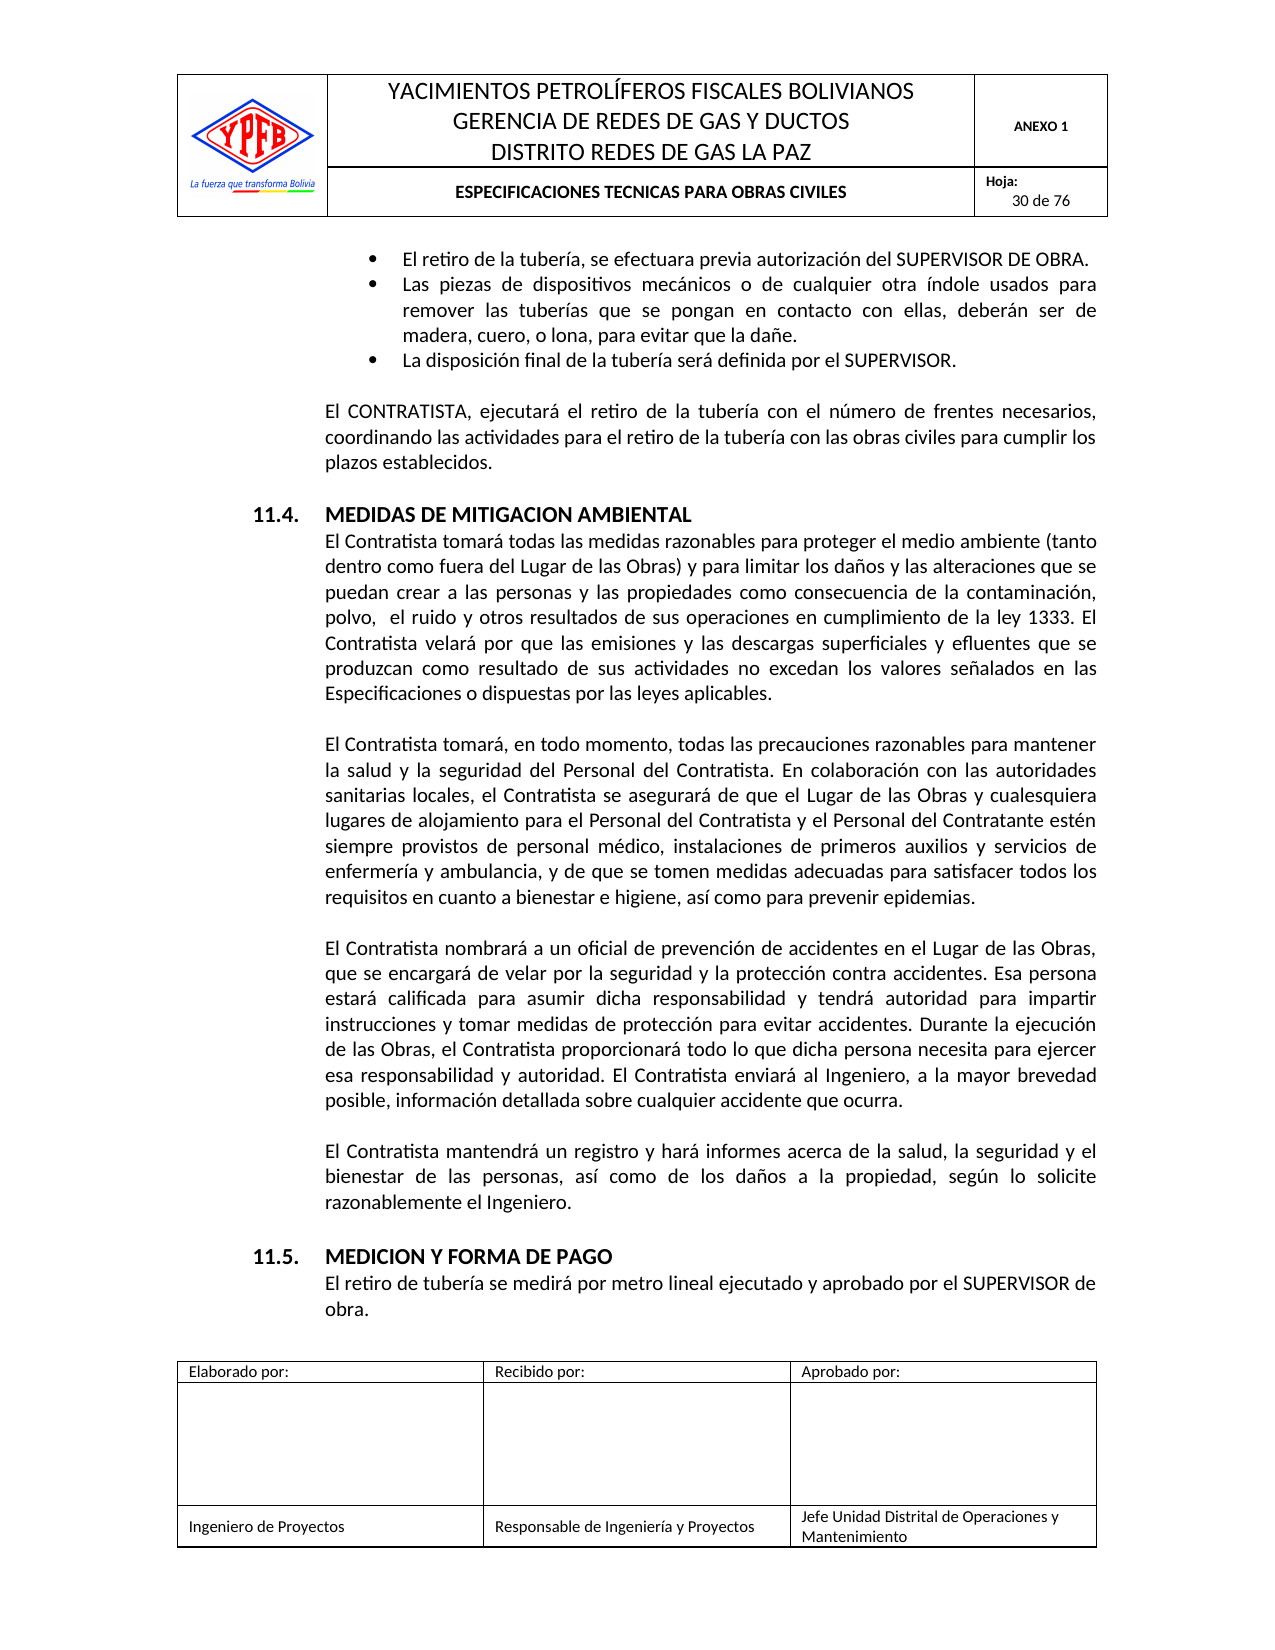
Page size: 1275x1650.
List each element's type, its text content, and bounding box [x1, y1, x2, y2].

list MEDIDAS DE MITIGACION AMBIENTAL [252, 500, 1098, 528]
picture [188, 93, 316, 198]
text El Contratista mantendrá un registro y hará informes acerca de la salud, la seguridad y el bienestar de las personas, así como de los daños a la propiedad, según lo solicite razonablemente el Ingeniero. [325, 1138, 1098, 1214]
list Las piezas de dispositivos mecánicos o de cualquier otra índole usados para remover las tuberías que se pongan en contacto con ellas, deberán ser de madera, cuero, o lona, para evitar que la dañe. [369, 271, 1098, 348]
text El Contratista tomará, en todo momento, todas las precauciones razonables para mantener la salud y la seguridad del Personal del Contratista. En colaboración con las autoridades sanitarias locales, el Contratista se asegurará de que el Lugar de las Obras y cualesquiera lugares de alojamiento para el Personal del Contratista y el Personal del Contratante estén siempre provistos de personal médico, instalaciones de primeros auxilios y servicios de enfermería y ambulancia, y de que se tomen medidas adecuadas para satisfacer todos los requisitos en cuanto a bienestar e higiene, así como para prevenir epidemias. [325, 731, 1098, 909]
list La disposición final de la tubería será definida por el SUPERVISOR. [369, 348, 1098, 373]
list El retiro de la tubería, se efectuara previa autorización del SUPERVISOR DE OBRA. [369, 246, 1098, 271]
list El CONTRATISTA, ejecutará el retiro de la tubería con el número de frentes necesarios, coordinando las actividades para el retiro de la tubería con las obras civiles para cumplir los plazos establecidos. [325, 398, 1098, 475]
list MEDICION Y FORMA DE PAGO [252, 1242, 1098, 1270]
text El Contratista tomará todas las medidas razonables para proteger el medio ambiente (tanto dentro como fuera del Lugar de las Obras) y para limitar los daños y las alteraciones que se puedan crear a las personas y las propiedades como consecuencia de la contaminación, polvo, el ruido y otros resultados de sus operaciones en cumplimiento de la ley 1333. El Contratista velará por que las emisiones y las descargas superficiales y efluentes que se produzcan como resultado de sus actividades no excedan los valores señalados en las Especificaciones o dispuestas por las leyes aplicables. [325, 528, 1098, 706]
list El retiro de tubería se medirá por metro lineal ejecutado y aprobado por el SUPERVISOR de obra. [325, 1270, 1098, 1321]
text El Contratista nombrará a un oficial de prevención de accidentes en el Lugar de las Obras, que se encargará de velar por la seguridad y la protección contra accidentes. Esa persona estará calificada para asumir dicha responsabilidad y tendrá autoridad para impartir instrucciones y tomar medidas de protección para evitar accidentes. Durante la ejecución de las Obras, el Contratista proporcionará todo lo que dicha persona necesita para ejercer esa responsabilidad y autoridad. El Contratista enviará al Ingeniero, a la mayor brevedad posible, información detallada sobre cualquier accidente que ocurra. [325, 935, 1098, 1113]
